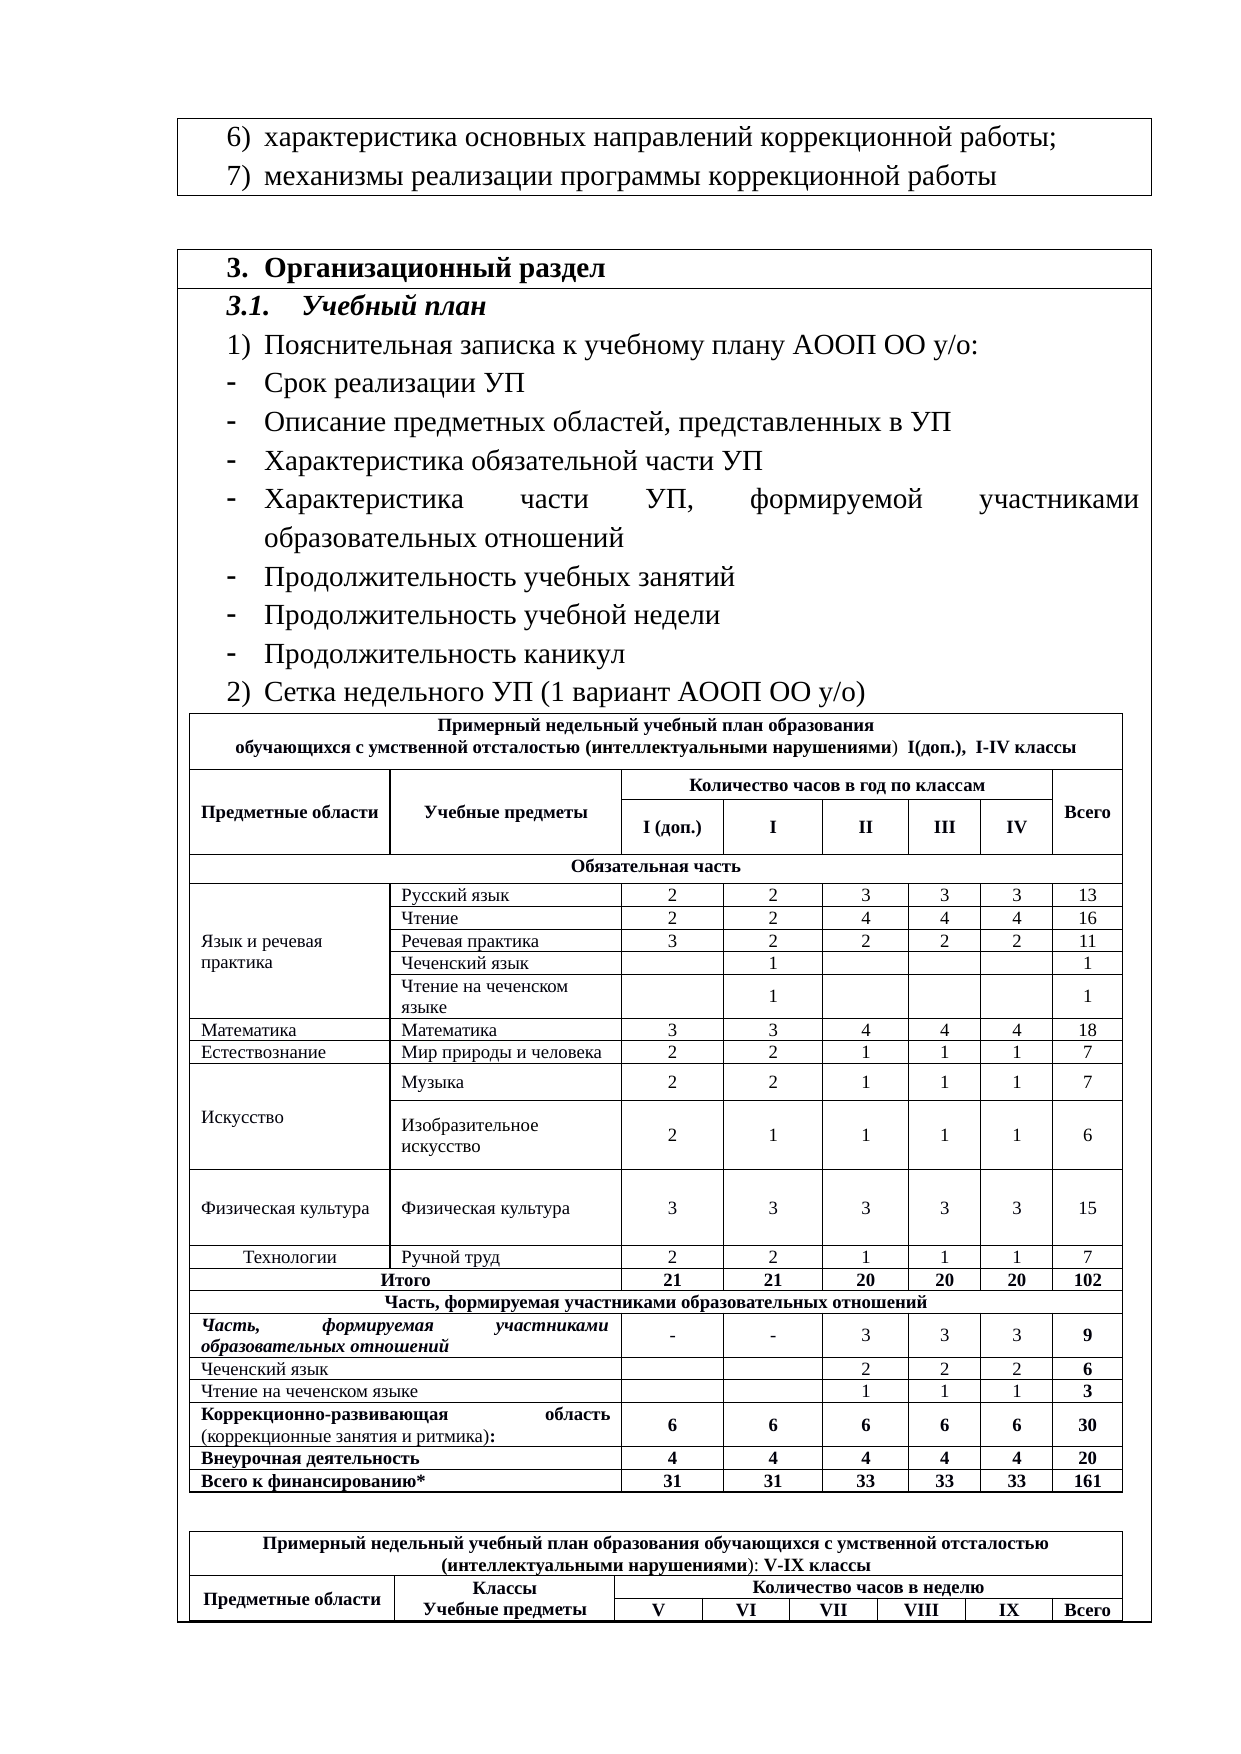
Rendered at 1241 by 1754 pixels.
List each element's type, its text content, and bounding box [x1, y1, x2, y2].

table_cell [178, 289, 1151, 1621]
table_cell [178, 119, 1151, 195]
table_header Организационный раздел [178, 250, 1151, 287]
